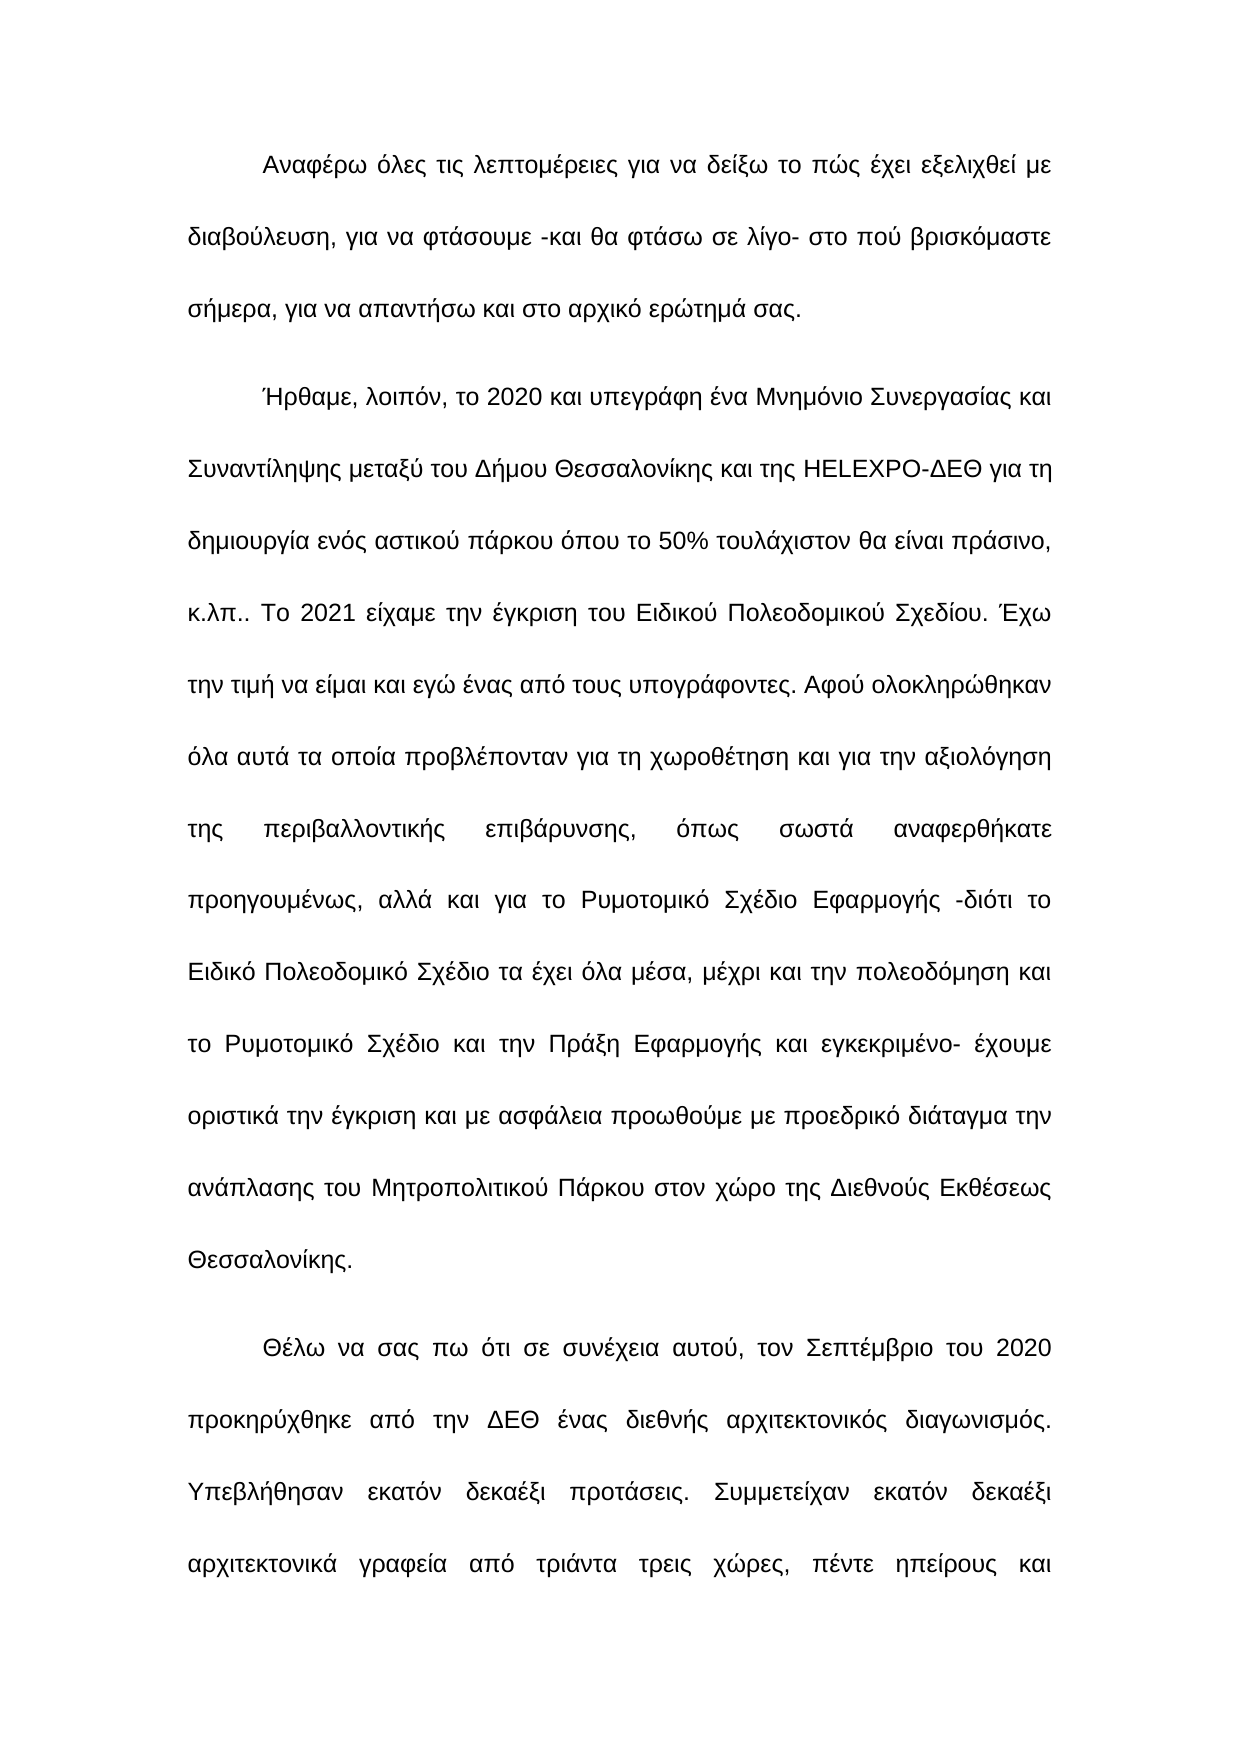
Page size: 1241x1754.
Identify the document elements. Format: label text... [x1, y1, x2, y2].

text Αναφέρω όλες τις λεπτομέρειες για να δείξω το πώς έχει εξελιχθεί με διαβούλευση, για να φτάσουμε -και θα φτάσω σε λίγο- στο πού βρισκόμαστε σήμερα, για να απαντήσω και στο αρχικό ερώτημά σας. [187, 150, 1053, 322]
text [187, 1333, 1053, 1578]
text Ήρθαμε, λοιπόν, το 2020 και υπεγράφη ένα Μνημόνιο Συνεργασίας και Συναντίληψης μεταξύ του Δήμου Θεσσαλονίκης και της HELEXPO-ΔΕΘ για τη δημιουργία ενός αστικού πάρκου όπου το 50% τουλάχιστον θα είναι πράσινο, κ.λπ.. Το 2021 είχαμε την έγκριση του Ειδικού Πολεοδομικού Σχεδίου. Έχω την τιμή να είμαι και εγώ ένας από τους υπογράφοντες. Αφού ολοκληρώθηκαν όλα αυτά τα οποία προβλέπονταν για τη χωροθέτηση και για την αξιολόγηση της περιβαλλοντικής επιβάρυνσης, όπως σωστά αναφερθήκατε προηγουμένως, αλλά και για το Ρυμοτομικό Σχέδιο Εφαρμογής -διότι το Ειδικό Πολεοδομικό Σχέδιο τα έχει όλα μέσα, μέχρι και την πολεοδόμηση και το Ρυμοτομικό Σχέδιο και την Πράξη Εφαρμογής και εγκεκριμένο- έχουμε οριστικά την έγκριση και με ασφάλεια προωθούμε με προεδρικό διάταγμα την ανάπλασης του Μητροπολιτικού Πάρκου στον χώρο της Διεθνούς Εκθέσεως Θεσσαλονίκης. [187, 382, 1053, 1273]
